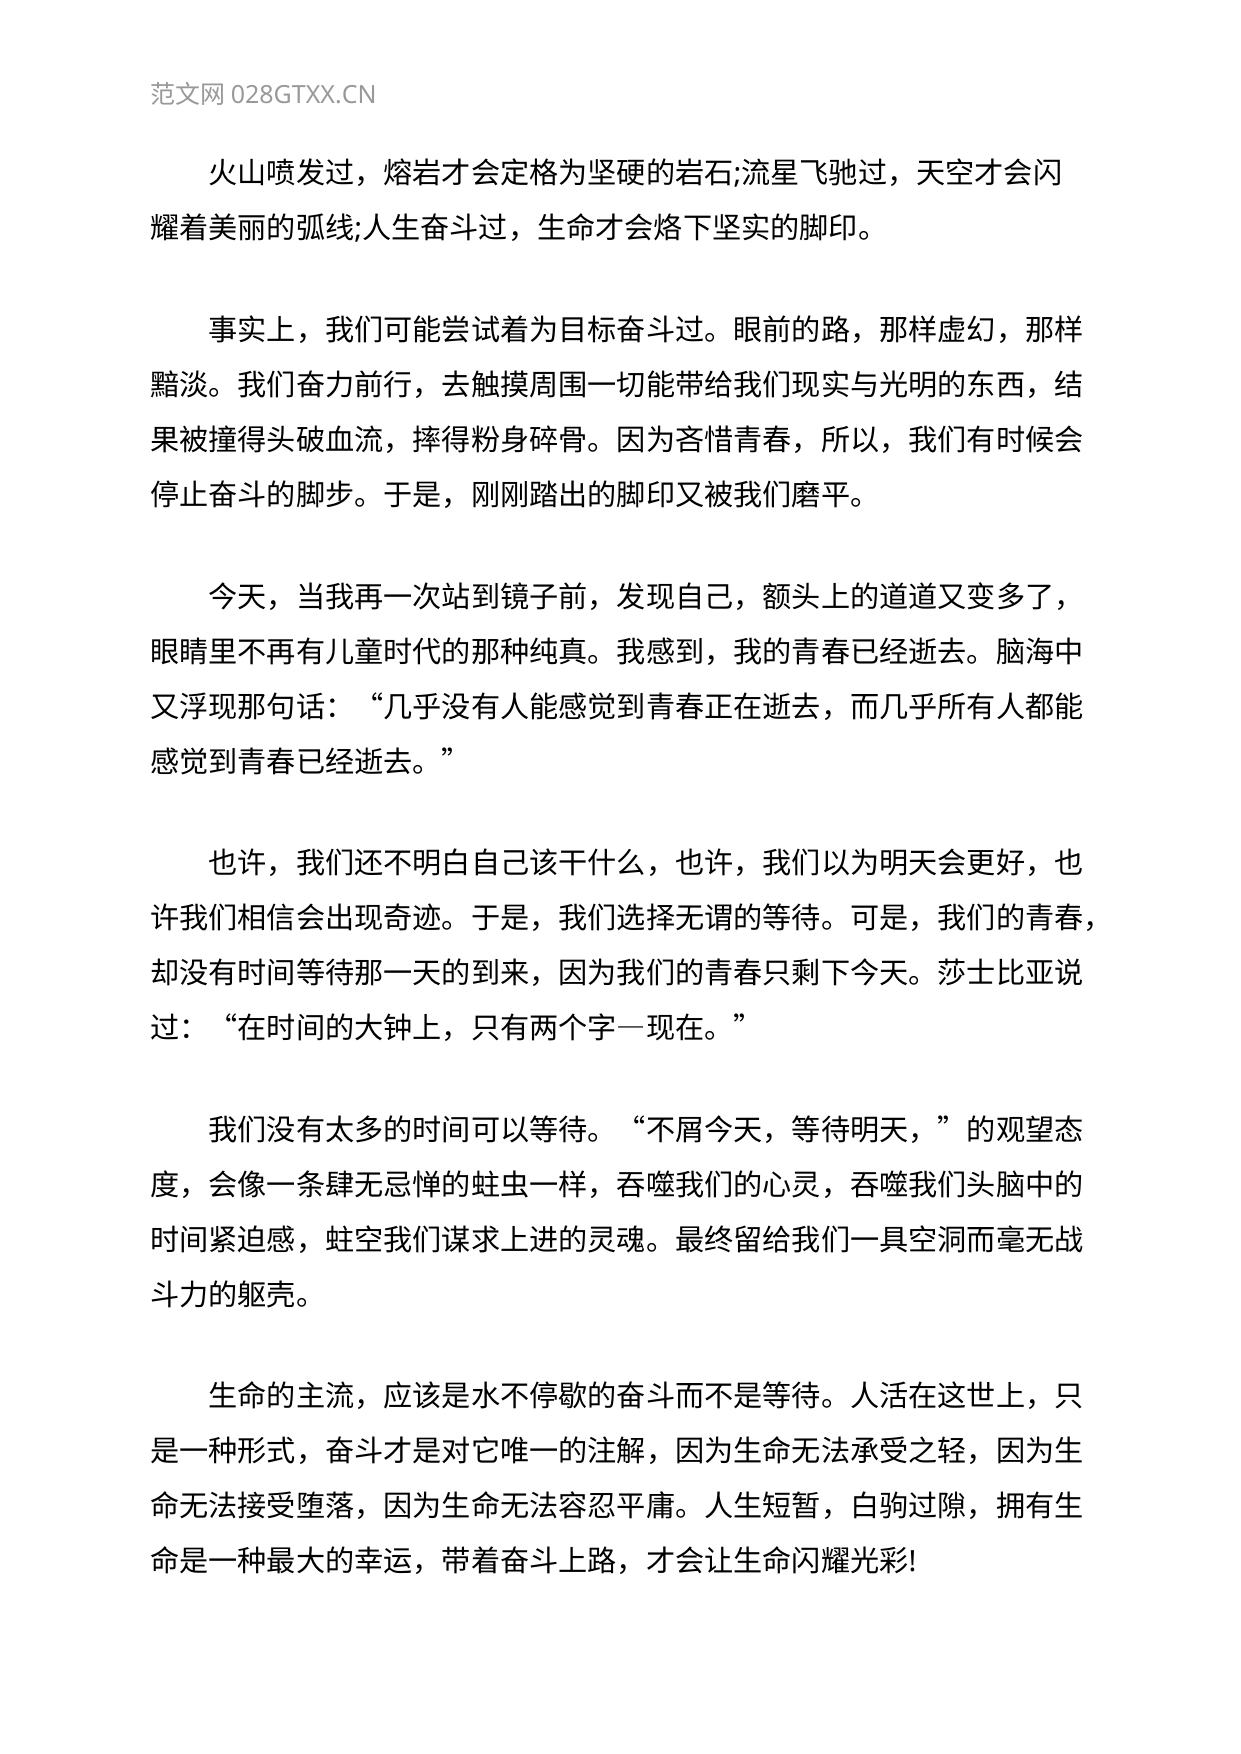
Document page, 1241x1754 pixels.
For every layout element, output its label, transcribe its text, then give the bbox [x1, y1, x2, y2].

text 我们没有太多的时间可以等待。“不屑今天，等待明天，”的观望态度，会像一条肆无忌惮的蛀虫一样，吞噬我们的心灵，吞噬我们头脑中的时间紧迫感，蛀空我们谋求上进的灵魂。最终留给我们一具空洞而毫无战斗力的躯壳。 [150, 1106, 1090, 1313]
text 火山喷发过，熔岩才会定格为坚硬的岩石;流星飞驰过，天空才会闪耀着美丽的弧线;人生奋斗过，生命才会烙下坚实的脚印。 [150, 150, 1090, 247]
text 生命的主流，应该是水不停歇的奋斗而不是等待。人活在这世上，只是一种形式，奋斗才是对它唯一的注解，因为生命无法承受之轻，因为生命无法接受堕落，因为生命无法容忍平庸。人生短暂，白驹过隙，拥有生命是一种最大的幸运，带着奋斗上路，才会让生命闪耀光彩! [150, 1373, 1090, 1580]
text 事实上，我们可能尝试着为目标奋斗过。眼前的路，那样虚幻，那样黯淡。我们奋力前行，去触摸周围一切能带给我们现实与光明的东西，结果被撞得头破血流，摔得粉身碎骨。因为吝惜青春，所以，我们有时候会停止奋斗的脚步。于是，刚刚踏出的脚印又被我们磨平。 [150, 307, 1090, 514]
text 也许，我们还不明白自己该干什么，也许，我们以为明天会更好，也许我们相信会出现奇迹。于是，我们选择无谓的等待。可是，我们的青春，却没有时间等待那一天的到来，因为我们的青春只剩下今天。莎士比亚说过：“在时间的大钟上，只有两个字—现在。” [150, 840, 1090, 1047]
text 今天，当我再一次站到镜子前，发现自己，额头上的道道又变多了，眼睛里不再有儿童时代的那种纯真。我感到，我的青春已经逝去。脑海中又浮现那句话：“几乎没有人能感觉到青春正在逝去，而几乎所有人都能感觉到青春已经逝去。” [150, 573, 1090, 780]
